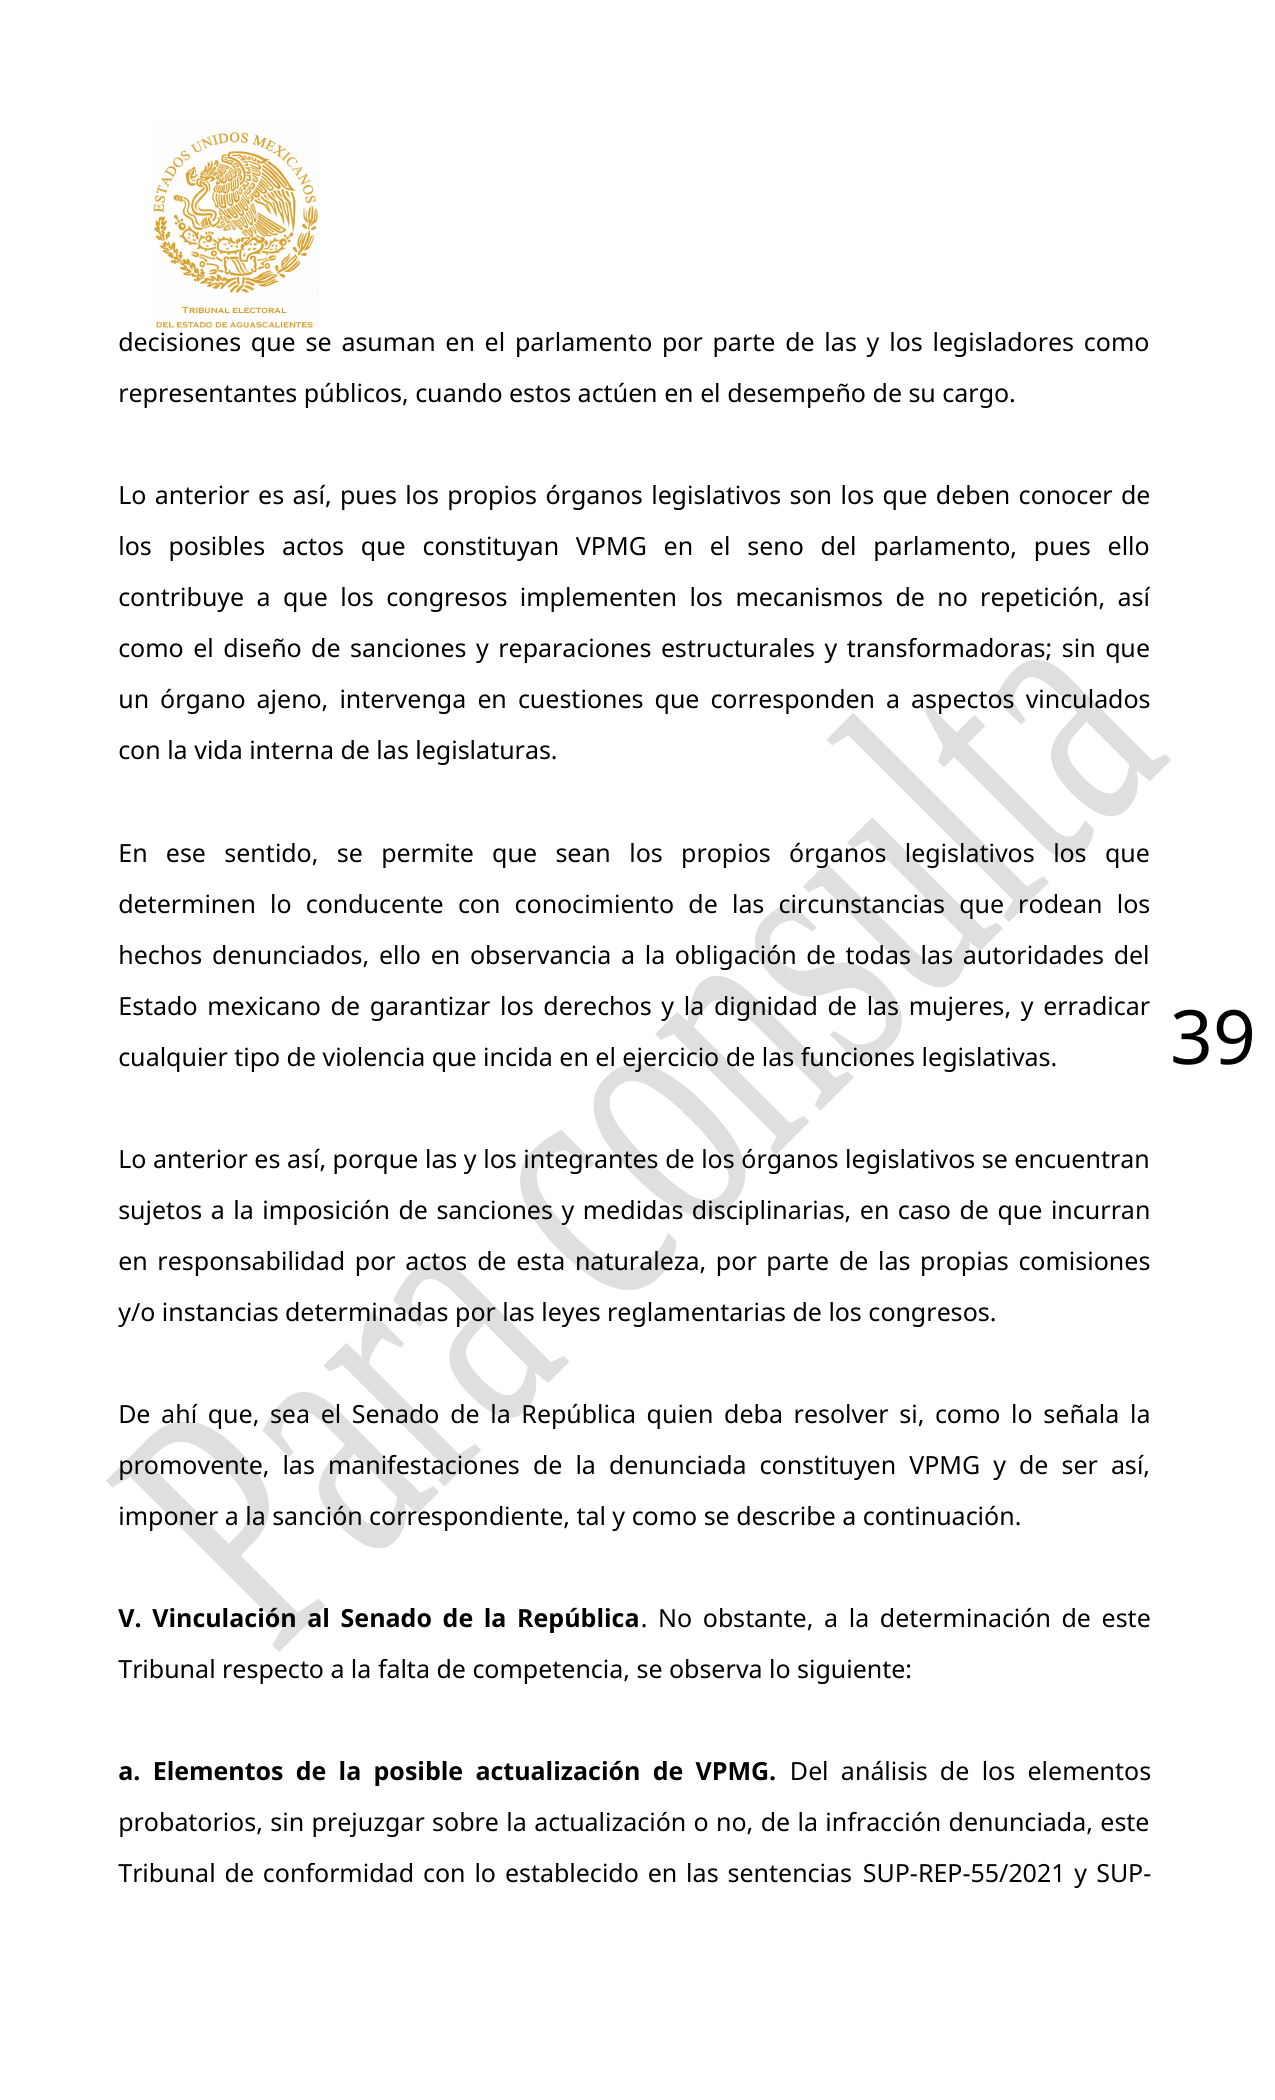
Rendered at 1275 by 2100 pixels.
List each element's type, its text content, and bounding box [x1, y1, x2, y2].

text En ese sentido, se permite que sean los propios órganos legislativos los que determinen lo conducente con conocimiento de las circunstancias que rodean los hechos denunciados, ello en observancia a la obligación de todas las autoridades del Estado mexicano de garantizar los derechos y la dignidad de las mujeres, y erradicar cualquier tipo de violencia que incida en el ejercicio de las funciones legislativas. [118, 835, 1152, 1073]
picture [147, 121, 325, 325]
text De ahí que, sea el Senado de la República quien deba resolver si, como lo señala la promovente, las manifestaciones de la denunciada constituyen VPMG y de ser así, imponer a la sanción correspondiente, tal y como se describe a continuación. [118, 1397, 1152, 1533]
text V. Vinculación al Senado de la República. No obstante, a la determinación de este Tribunal respecto a la falta de competencia, se observa lo siguiente: [118, 1601, 1152, 1686]
text Lo anterior es así, porque las y los integrantes de los órganos legislativos se encuentran sujetos a la imposición de sanciones y medidas disciplinarias, en caso de que incurran en responsabilidad por actos de esta naturaleza, por parte de las propias comisiones y/o instancias determinadas por las leyes reglamentarias de los congresos. [118, 1142, 1152, 1329]
text Lo anterior es así, pues los propios órganos legislativos son los que deben conocer de los posibles actos que constituyan VPMG en el seno del parlamento, pues ello contribuye a que los congresos implementen los mecanismos de no repetición, así como el diseño de sanciones y reparaciones estructurales y transformadoras; sin que un órgano ajeno, intervenga en cuestiones que corresponden a aspectos vinculados con la vida interna de las legislaturas. [118, 478, 1152, 767]
